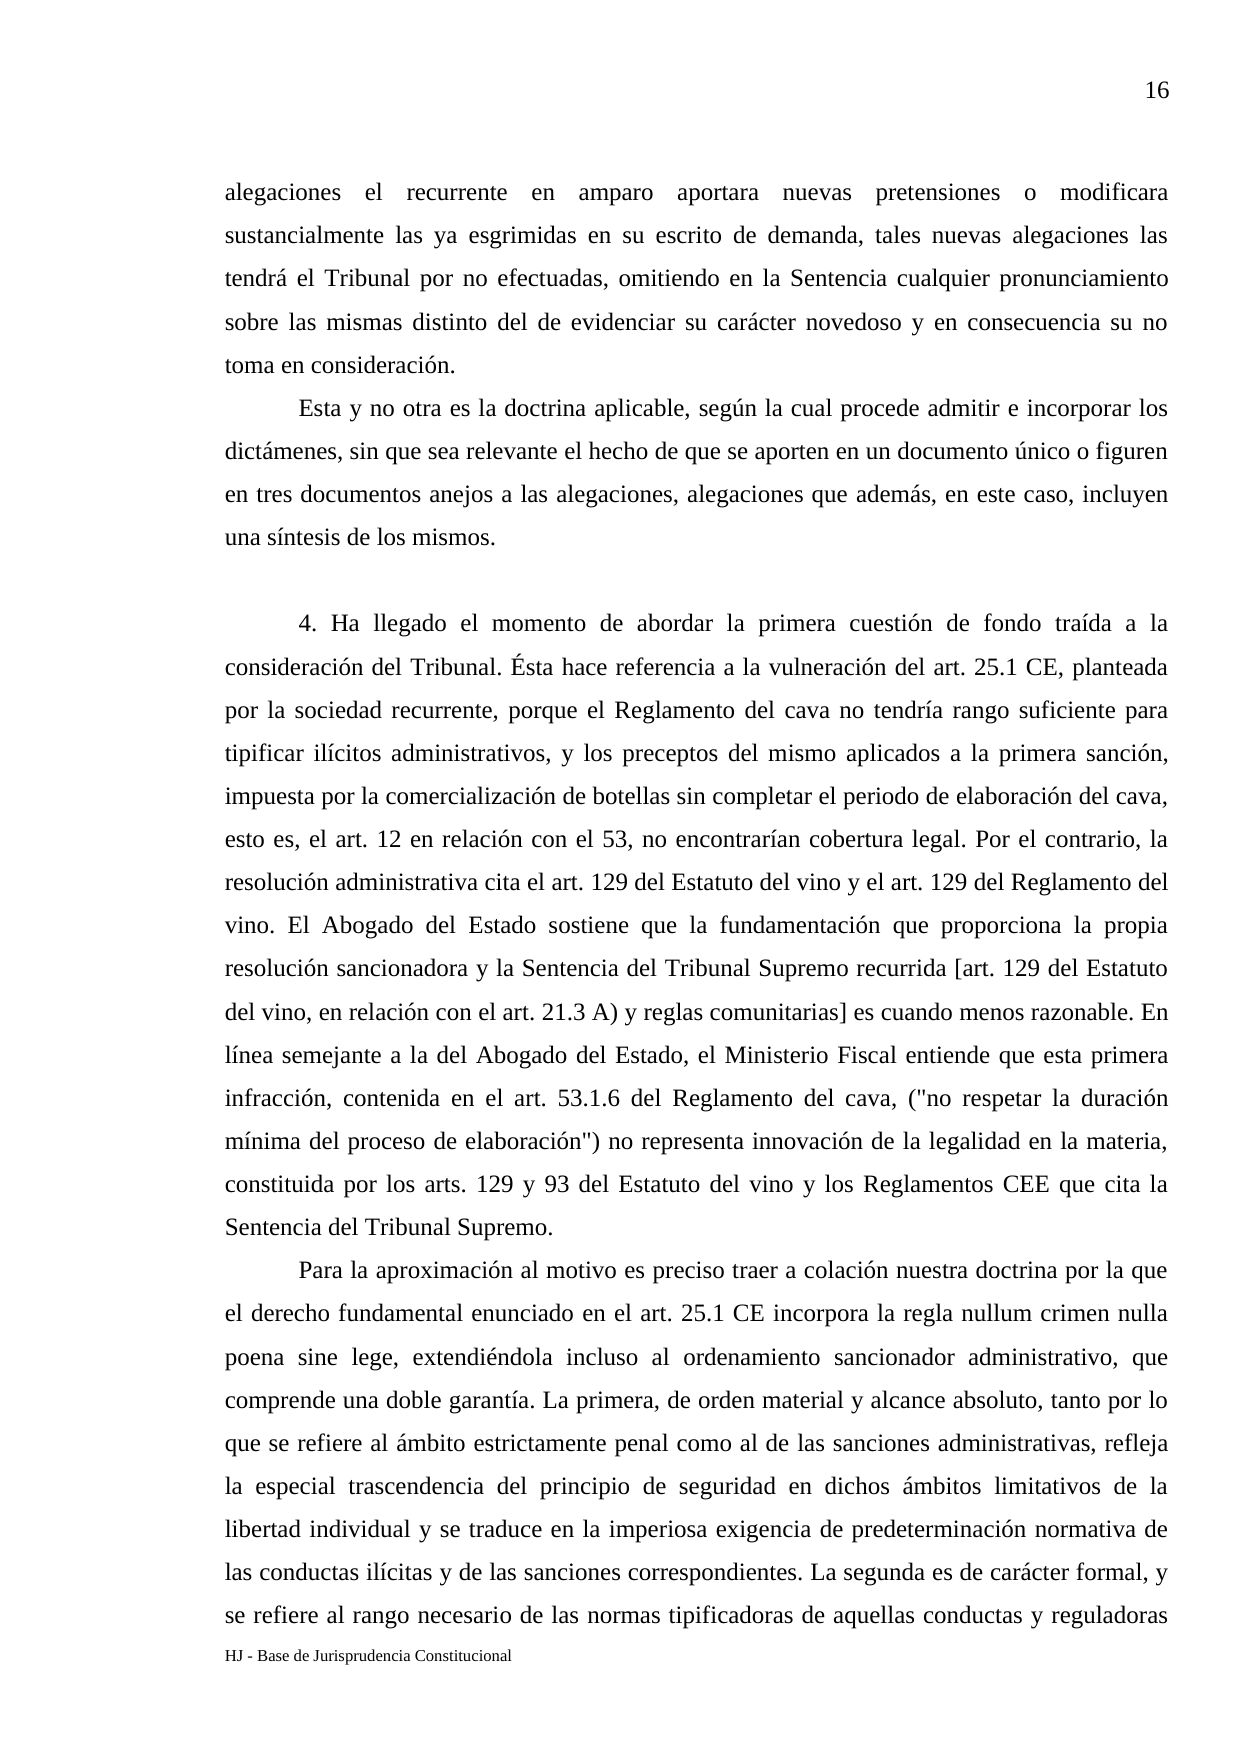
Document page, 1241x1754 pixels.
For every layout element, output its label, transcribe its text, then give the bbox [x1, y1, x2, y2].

text 4. Ha llegado el momento de abordar la primera cuestión de fondo traída a la consideración del Tribunal. Ésta hace referencia a la vulneración del art. 25.1 CE, planteada por la sociedad recurrente, porque el Reglamento del cava no tendría rango suficiente para tipificar ilícitos administrativos, y los preceptos del mismo aplicados a la primera sanción, impuesta por la comercialización de botellas sin completar el periodo de elaboración del cava, esto es, el art. 12 en relación con el 53, no encontrarían cobertura legal. Por el contrario, la resolución administrativa cita el art. 129 del Estatuto del vino y el art. 129 del Reglamento del vino. El Abogado del Estado sostiene que la fundamentación que proporciona la propia resolución sancionadora y la Sentencia del Tribunal Supremo recurrida [art. 129 del Estatuto del vino, en relación con el art. 21.3 A) y reglas comunitarias] es cuando menos razonable. En línea semejante a la del Abogado del Estado, el Ministerio Fiscal entiende que esta primera infracción, contenida en el art. 53.1.6 del Reglamento del cava, ("no respetar la duración mínima del proceso de elaboración") no representa innovación de la legalidad en la materia, constituida por los arts. 129 y 93 del Estatuto del vino y los Reglamentos CEE que cita la Sentencia del Tribunal Supremo. [224, 608, 1169, 1241]
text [224, 177, 1169, 378]
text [224, 1255, 1169, 1629]
text Esta y no otra es la doctrina aplicable, según la cual procede admitir e incorporar los dictámenes, sin que sea relevante el hecho de que se aporten en un documento único o figuren en tres documentos anejos a las alegaciones, alegaciones que además, en este caso, incluyen una síntesis de los mismos. [224, 393, 1169, 551]
